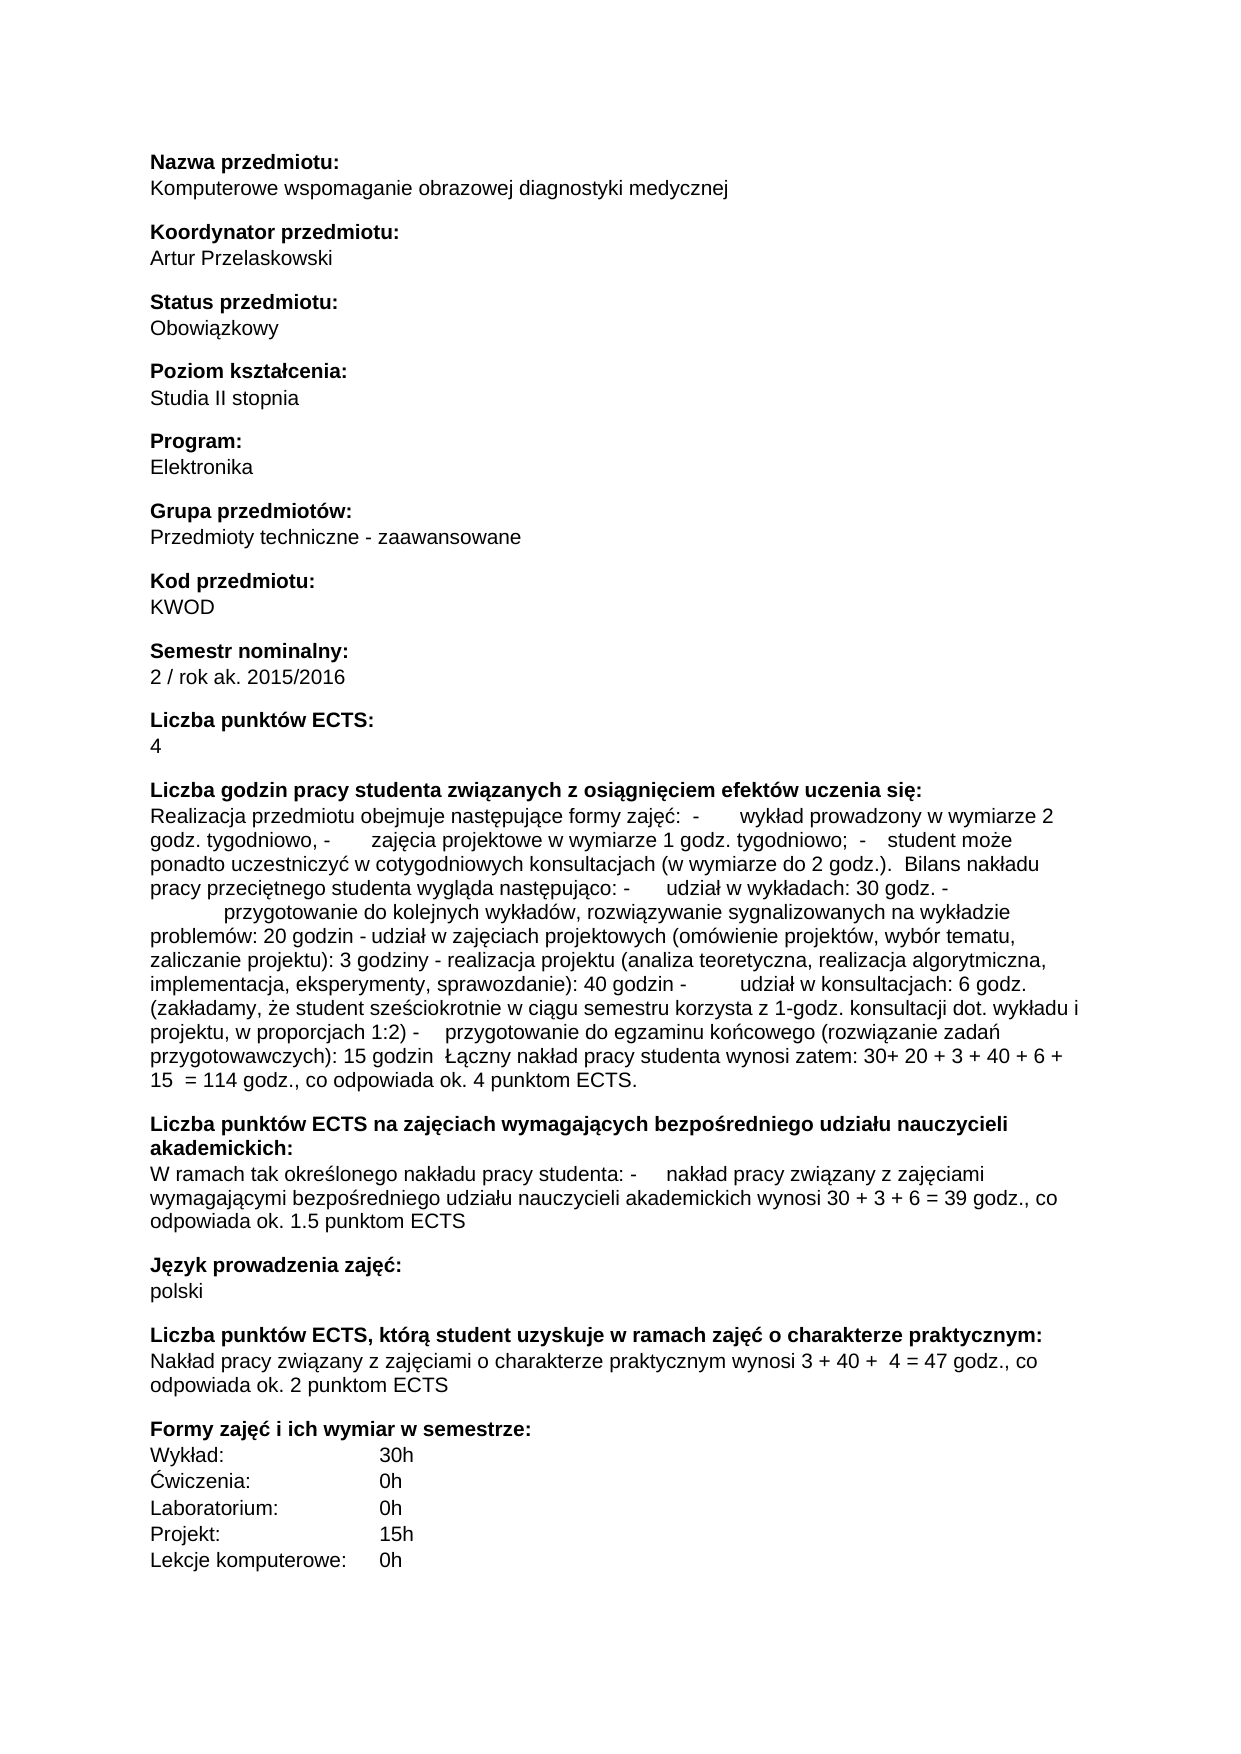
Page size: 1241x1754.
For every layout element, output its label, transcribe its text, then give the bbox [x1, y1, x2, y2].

text Nazwa przedmiotu: [150, 150, 1090, 174]
text Studia II stopnia [150, 385, 1090, 409]
table_cell Projekt: [140, 1521, 367, 1546]
text Poziom kształcenia: [150, 359, 1090, 383]
text Komputerowe wspomaganie obrazowej diagnostyki medycznej [150, 176, 1090, 200]
text W ramach tak określonego nakładu pracy studenta: - nakład pracy związany z zajęciami wymagającymi bezpośredniego udziału nauczycieli akademickich wynosi 30 + 3 + 6 = 39 godz., co odpowiada ok. 1.5 punktom ECTS [150, 1161, 1090, 1233]
text Kod przedmiotu: [150, 569, 1090, 593]
table_cell Laboratorium: [140, 1495, 367, 1520]
table_cell 0h [369, 1468, 597, 1494]
table_cell 0h [369, 1546, 597, 1572]
text Program: [150, 429, 1090, 453]
text 2 / rok ak. 2015/2016 [150, 664, 1090, 688]
text polski [150, 1279, 1090, 1303]
table_header Wykład: [140, 1443, 367, 1468]
text Semestr nominalny: [150, 638, 1090, 662]
text Liczba punktów ECTS, którą student uzyskuje w ramach zajęć o charakterze praktycznym: [150, 1323, 1090, 1347]
text Liczba godzin pracy studenta związanych z osiągnięciem efektów uczenia się: [150, 778, 1090, 802]
text 4 [150, 734, 1090, 758]
text Przedmioty techniczne - zaawansowane [150, 525, 1090, 549]
text Grupa przedmiotów: [150, 499, 1090, 523]
text Elektronika [150, 455, 1090, 479]
text Liczba punktów ECTS: [150, 708, 1090, 732]
text Status przedmiotu: [150, 289, 1090, 313]
text Język prowadzenia zajęć: [150, 1253, 1090, 1277]
text Obowiązkowy [150, 316, 1090, 339]
text Formy zajęć i ich wymiar w semestrze: [150, 1417, 1090, 1441]
table_header 30h [369, 1443, 597, 1468]
text Koordynator przedmiotu: [150, 220, 1090, 244]
table_cell Ćwiczenia: [140, 1469, 367, 1494]
text Nakład pracy związany z zajęciami o charakterze praktycznym wynosi 3 + 40 + 4 = 47 godz., co odpowiada ok. 2 punktom ECTS [150, 1349, 1090, 1397]
text KWOD [150, 595, 1090, 619]
text Realizacja przedmiotu obejmuje następujące formy zajęć: - wykład prowadzony w wymiarze 2 godz. tygodniowo, - zajęcia projektowe w wymiarze 1 godz. tygodniowo; - student może ponadto uczestniczyć w cotygodniowych konsultacjach (w wymiarze do 2 godz.). Bilans nakładu pracy przeciętnego studenta wygląda następująco: - udział w wykładach: 30 godz. - przygotowanie do kolejnych wykładów, rozwiązywanie sygnalizowanych na wykładzie problemów: 20 godzin - udział w zajęciach projektowych (omówienie projektów, wybór tematu, zaliczanie projektu): 3 godziny - realizacja projektu (analiza teoretyczna, realizacja algorytmiczna, implementacja, eksperymenty, sprawozdanie): 40 godzin - udział w konsultacjach: 6 godz. (zakładamy, że student sześciokrotnie w ciągu semestru korzysta z 1-godz. konsultacji dot. wykładu i projektu, w proporcjach 1:2) - przygotowanie do egzaminu końcowego (rozwiązanie zadań przygotowawczych): 15 godzin Łączny nakład pracy studenta wynosi zatem: 30+ 20 + 3 + 40 + 6 + 15 = 114 godz., co odpowiada ok. 4 punktom ECTS. [150, 804, 1090, 1092]
table_cell Lekcje komputerowe: [140, 1547, 367, 1572]
table_cell 15h [369, 1520, 597, 1546]
text Artur Przelaskowski [150, 246, 1090, 270]
text Liczba punktów ECTS na zajęciach wymagających bezpośredniego udziału nauczycieli akademickich: [150, 1111, 1090, 1159]
table_cell 0h [369, 1494, 597, 1520]
